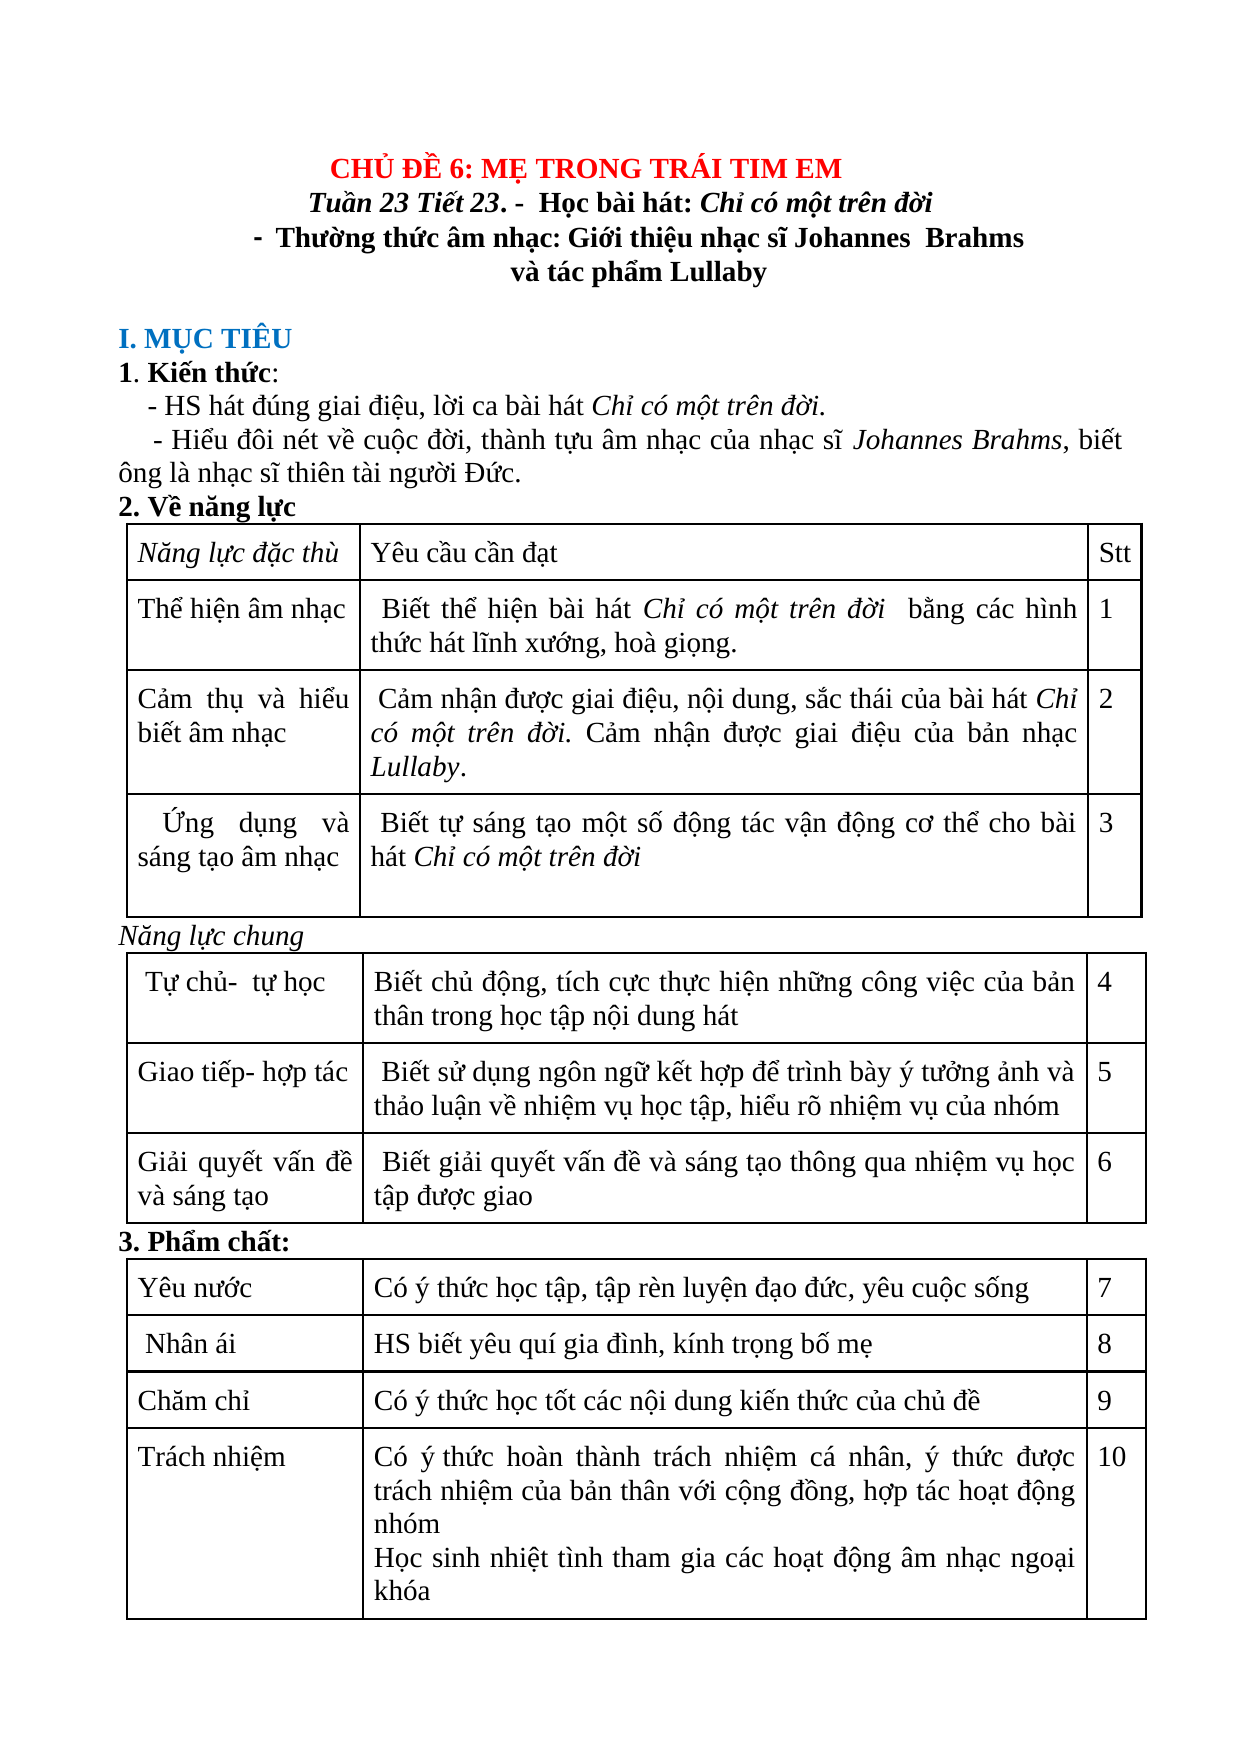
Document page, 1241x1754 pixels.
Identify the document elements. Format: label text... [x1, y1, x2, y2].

table_cell 1 [1089, 581, 1140, 669]
list và tác phẩm Lullaby [155, 254, 1122, 288]
table_header 7 [1088, 1260, 1145, 1314]
table_cell Có ý thức học tốt các nội dung kiến thức của chủ đề [364, 1373, 1086, 1427]
text 1. Kiến thức: [118, 355, 1122, 388]
text CHỦ ĐỀ 6: MẸ TRONG TRÁI TIM EM [118, 152, 1122, 185]
table_cell 5 [1088, 1044, 1145, 1132]
table_header Yêu nước [128, 1260, 362, 1314]
table_cell HS biết yêu quí gia đình, kính trọng bố mẹ [364, 1316, 1086, 1370]
table_cell Biết sử dụng ngôn ngữ kết hợp để trình bày ý tưởng ảnh và thảo luận về nhiệm vụ học tập, hiểu rõ nhiệm vụ của nhóm [364, 1044, 1086, 1132]
text Năng lực chung [118, 918, 1122, 952]
table_header Stt [1089, 525, 1140, 579]
table_cell Chăm chỉ [128, 1373, 362, 1427]
table_header Biết chủ động, tích cực thực hiện những công việc của bản thân trong học tập nội dung hát [364, 954, 1086, 1042]
table_header Năng lực đặc thù [128, 525, 359, 579]
table_cell 8 [1088, 1316, 1145, 1370]
table_cell Cảm nhận được giai điệu, nội dung, sắc thái của bài hát Chỉ có một trên đời. Cảm nhận được giai điệu của bản nhạc Lullaby. [361, 671, 1087, 793]
text 3. Phẩm chất: [118, 1224, 1122, 1257]
table_header Tự chủ- tự học [128, 954, 362, 1042]
text Tuần 23 Tiết 23. - Học bài hát: Chỉ có một trên đời [118, 185, 1122, 219]
table_header 4 [1088, 954, 1145, 1042]
list - Thường thức âm nhạc: Giới thiệu nhạc sĩ Johannes Brahms [155, 219, 1122, 254]
table_cell 3 [1089, 795, 1140, 916]
table_header Yêu cầu cần đạt [361, 525, 1087, 579]
table_cell Giải quyết vấn đề và sáng tạo [128, 1134, 362, 1222]
text - HS hát đúng giai điệu, lời ca bài hát Chỉ có một trên đời. [118, 388, 1122, 422]
table_header Có ý thức học tập, tập rèn luyện đạo đức, yêu cuộc sống [364, 1260, 1086, 1314]
table_cell 9 [1088, 1373, 1145, 1427]
table_cell Giao tiếp- hợp tác [128, 1044, 362, 1132]
table_cell Biết giải quyết vấn đề và sáng tạo thông qua nhiệm vụ học tập được giao [364, 1134, 1086, 1222]
table_cell Thể hiện âm nhạc [128, 581, 359, 669]
table_cell 2 [1089, 671, 1140, 793]
table_cell Nhân ái [128, 1316, 362, 1370]
table_cell Biết thể hiện bài hát Chỉ có một trên đời bằng các hình thức hát lĩnh xướng, hoà giọng. [361, 581, 1087, 669]
text I. MỤC TIÊU [118, 321, 1122, 355]
table_cell Trách nhiệm [128, 1429, 362, 1617]
table_cell Có ý thức hoàn thành trách nhiệm cá nhân, ý thức được trách nhiệm của bản thân với cộng đồng, hợp tác hoạt động nhóm Học sinh nhiệt tình tham gia các hoạt động âm nhạc ngoại khóa [364, 1429, 1086, 1617]
table_cell Biết tự sáng tạo một số động tác vận động cơ thể cho bài hát Chỉ có một trên đời [361, 795, 1087, 916]
table_cell Cảm thụ và hiểu biết âm nhạc [128, 671, 359, 793]
table_cell Ứng dụng và sáng tạo âm nhạc [128, 795, 359, 916]
table_cell 10 [1088, 1429, 1145, 1617]
table_cell 6 [1088, 1134, 1145, 1222]
text 2. Về năng lực [118, 489, 1122, 523]
text - Hiểu đôi nét về cuộc đời, thành tựu âm nhạc của nhạc sĩ Johannes Brahms, biết ông là nhạc sĩ thiên tài người Đức. [118, 422, 1122, 489]
